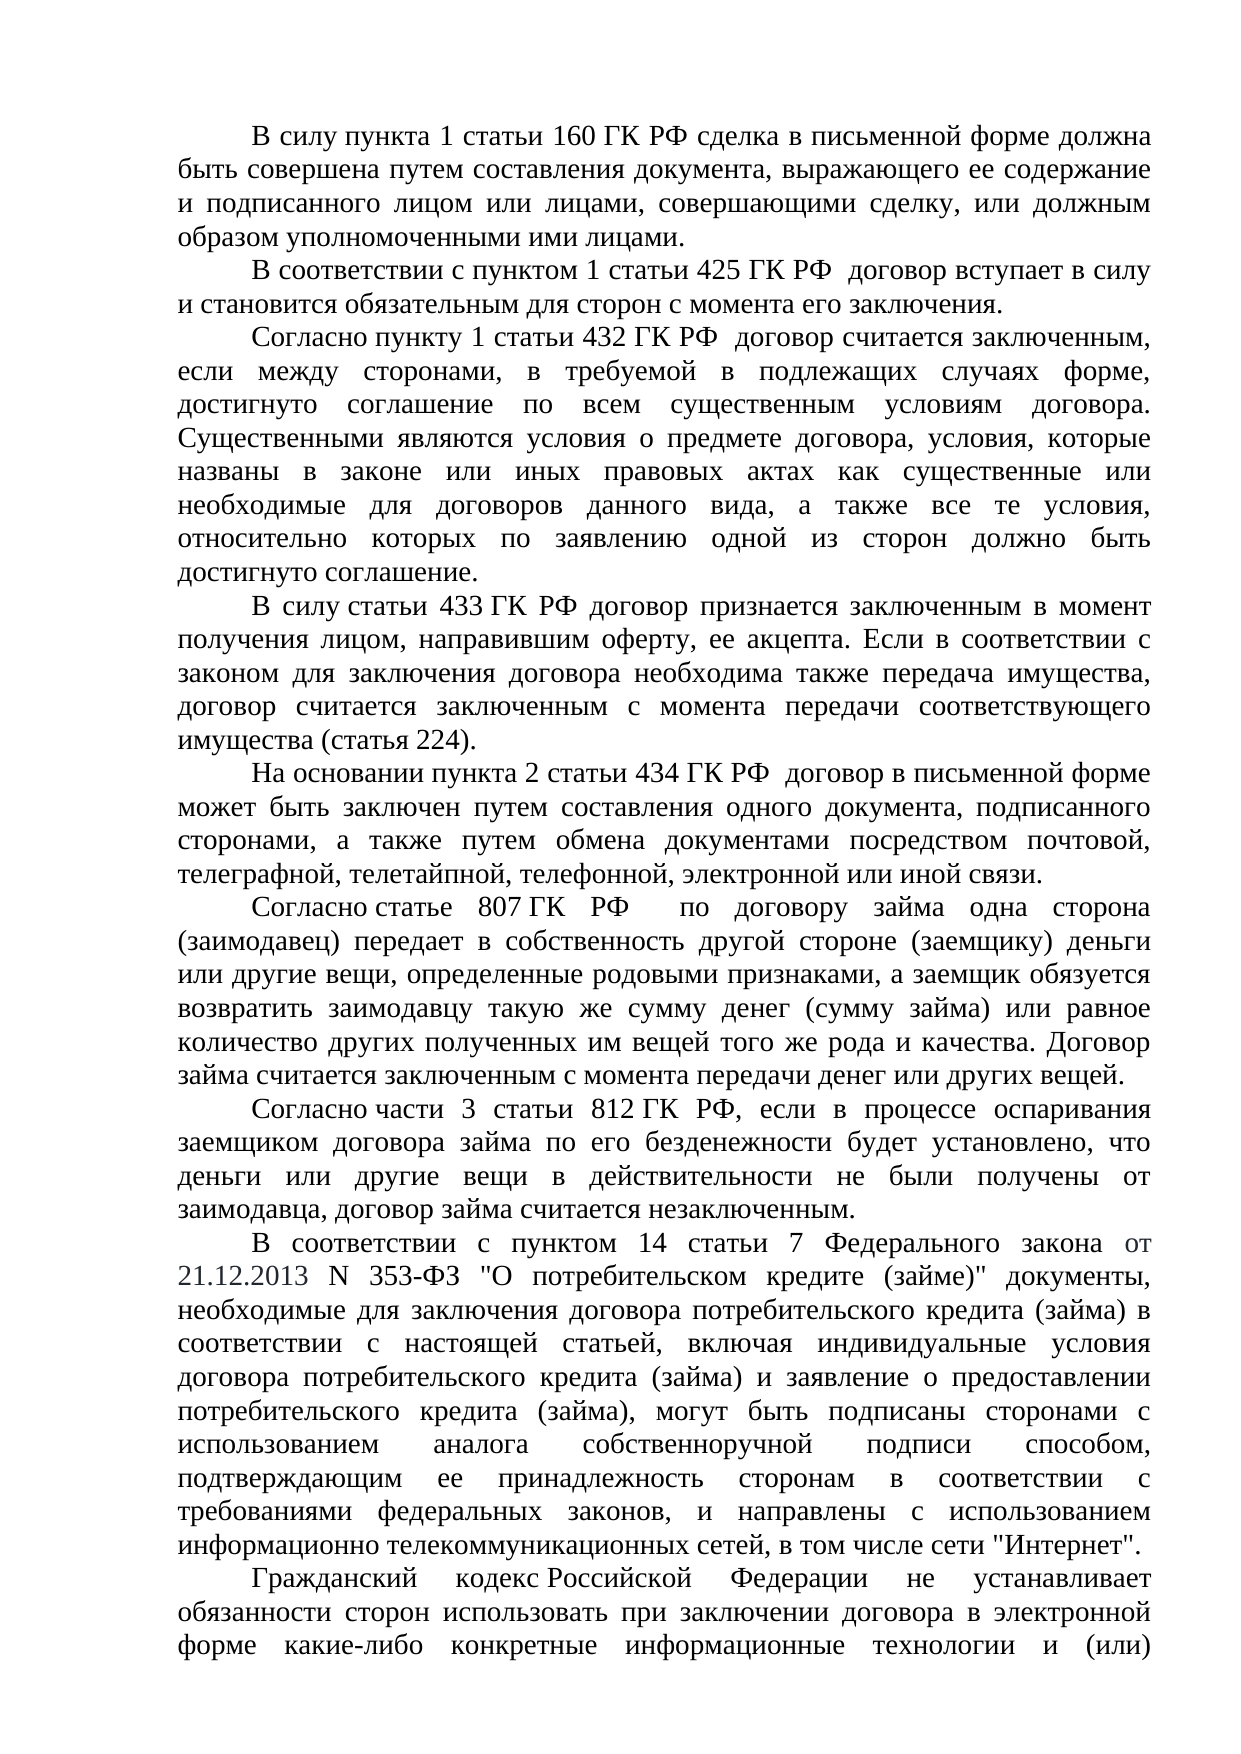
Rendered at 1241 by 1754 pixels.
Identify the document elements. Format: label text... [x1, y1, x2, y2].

text В соответствии с пунктом 14 статьи 7 Федерального закона от 21.12.2013 N 353-ФЗ "О потребительском кредите (займе)" документы, необходимые для заключения договора потребительского кредита (займа) в соответствии с настоящей статьей, включая индивидуальные условия договора потребительского кредита (займа) и заявление о предоставлении потребительского кредита (займа), могут быть подписаны сторонами с использованием аналога собственноручной подписи способом, подтверждающим ее принадлежность сторонам в соответствии с требованиями федеральных законов, и направлены с использованием информационно телекоммуникационных сетей, в том числе сети "Интернет". [177, 1225, 1152, 1560]
text На основании пункта 2 статьи 434 ГК РФ договор в письменной форме может быть заключен путем составления одного документа, подписанного сторонами, а также путем обмена документами посредством почтовой, телеграфной, телетайпной, телефонной, электронной или иной связи. [177, 755, 1152, 889]
text В силу статьи 433 ГК РФ договор признается заключенным в момент получения лицом, направившим оферту, ее акцепта. Если в соответствии с законом для заключения договора необходима также передача имущества, договор считается заключенным с момента передачи соответствующего имущества (статья 224). [177, 588, 1152, 755]
text Согласно части 3 статьи 812 ГК РФ, если в процессе оспаривания заемщиком договора займа по его безденежности будет установлено, что деньги или другие вещи в действительности не были получены от заимодавца, договор займа считается незаключенным. [177, 1091, 1152, 1225]
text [177, 1560, 1152, 1661]
text Согласно статье 807 ГК РФ по договору займа одна сторона (заимодавец) передает в собственность другой стороне (заемщику) деньги или другие вещи, определенные родовыми признаками, а заемщик обязуется возвратить заимодавцу такую же сумму денег (сумму займа) или равное количество других полученных им вещей того же рода и качества. Договор займа считается заключенным с момента передачи денег или других вещей. [177, 889, 1152, 1091]
text В силу пункта 1 статьи 160 ГК РФ сделка в письменной форме должна быть совершена путем составления документа, выражающего ее содержание и подписанного лицом или лицами, совершающими сделку, или должным образом уполномоченными ими лицами. [177, 118, 1152, 252]
text Согласно пункту 1 статьи 432 ГК РФ договор считается заключенным, если между сторонами, в требуемой в подлежащих случаях форме, достигнуто соглашение по всем существенным условиям договора. Существенными являются условия о предмете договора, условия, которые названы в законе или иных правовых актах как существенные или необходимые для договоров данного вида, а также все те условия, относительно которых по заявлению одной из сторон должно быть достигнуто соглашение. [177, 319, 1152, 588]
text В соответствии с пунктом 1 статьи 425 ГК РФ договор вступает в силу и становится обязательным для сторон с момента его заключения. [177, 252, 1152, 319]
